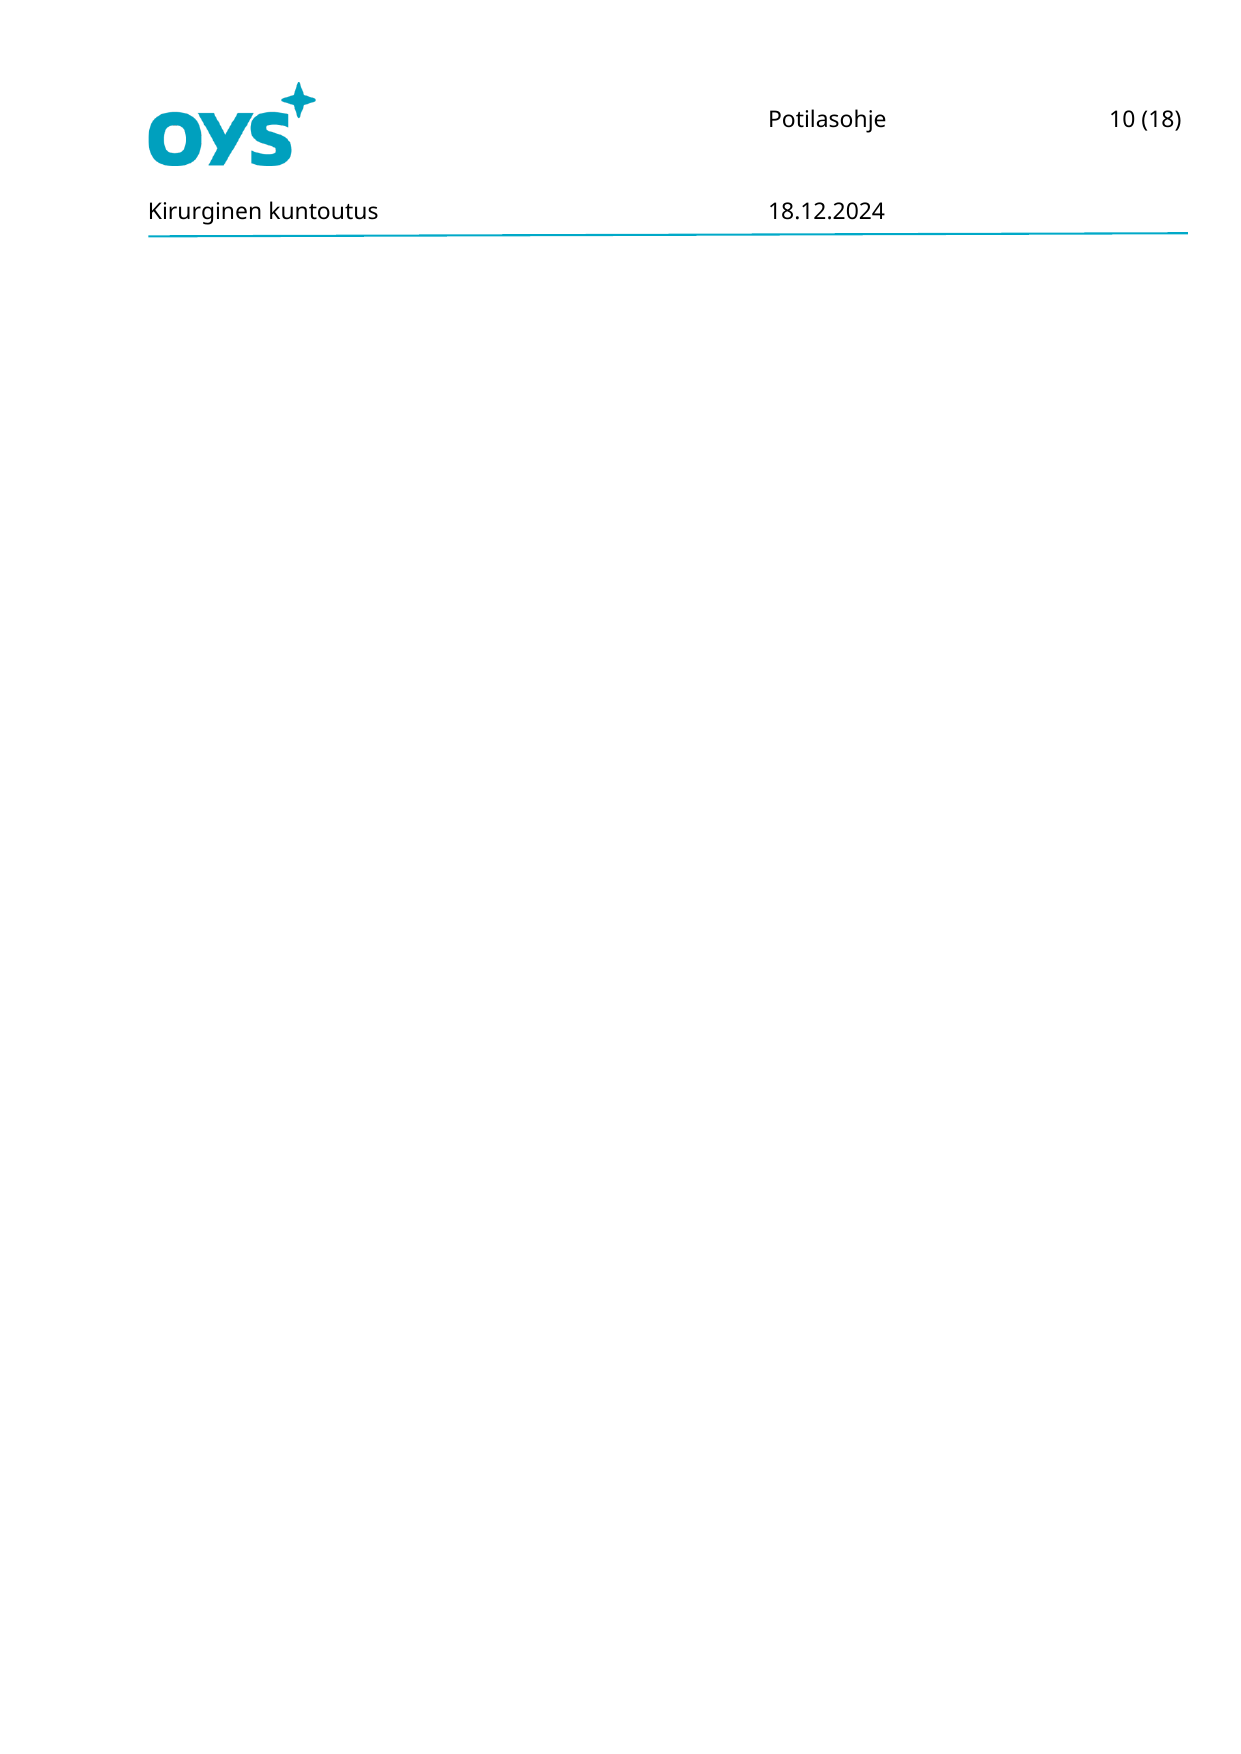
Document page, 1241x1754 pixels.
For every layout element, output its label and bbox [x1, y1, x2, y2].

picture [148, 82, 316, 166]
